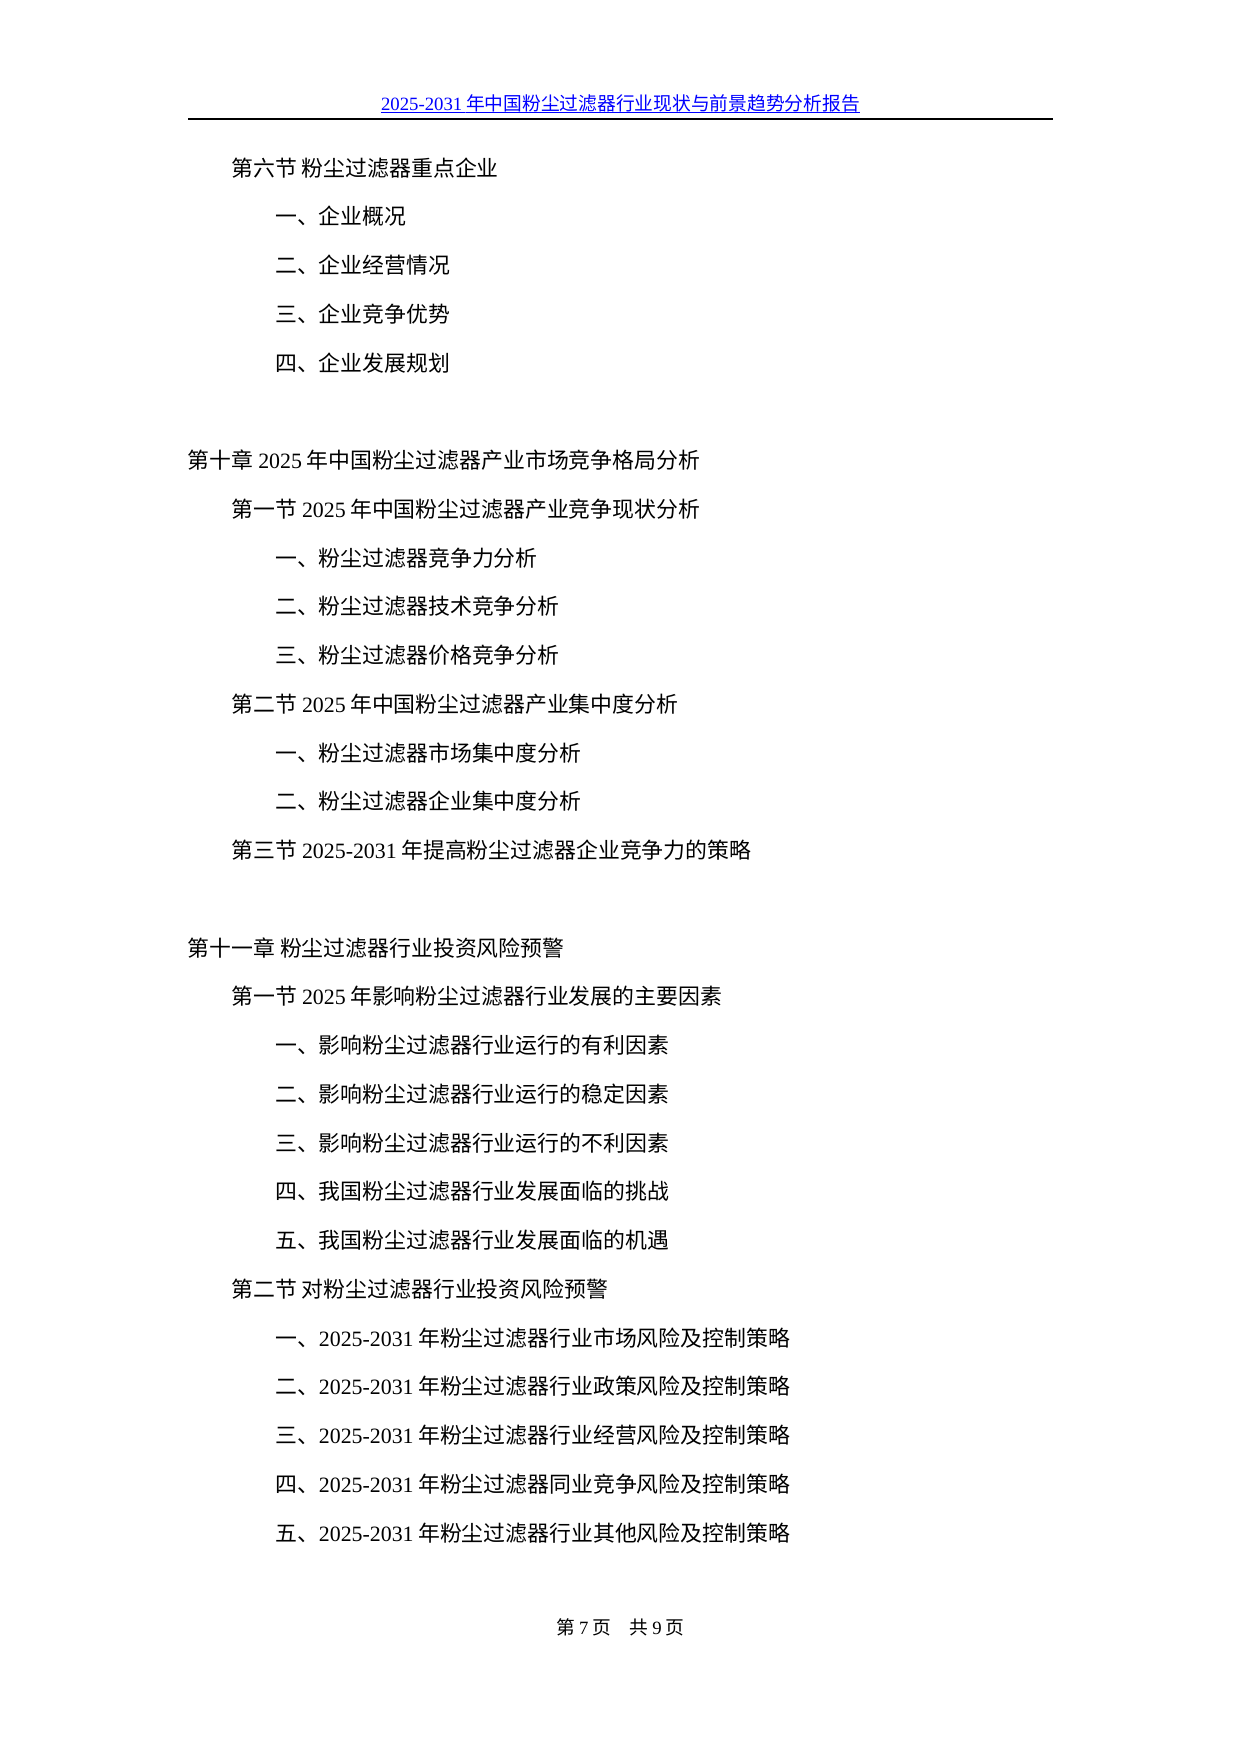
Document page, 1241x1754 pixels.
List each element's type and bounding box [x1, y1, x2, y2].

text [187, 150, 1053, 1548]
